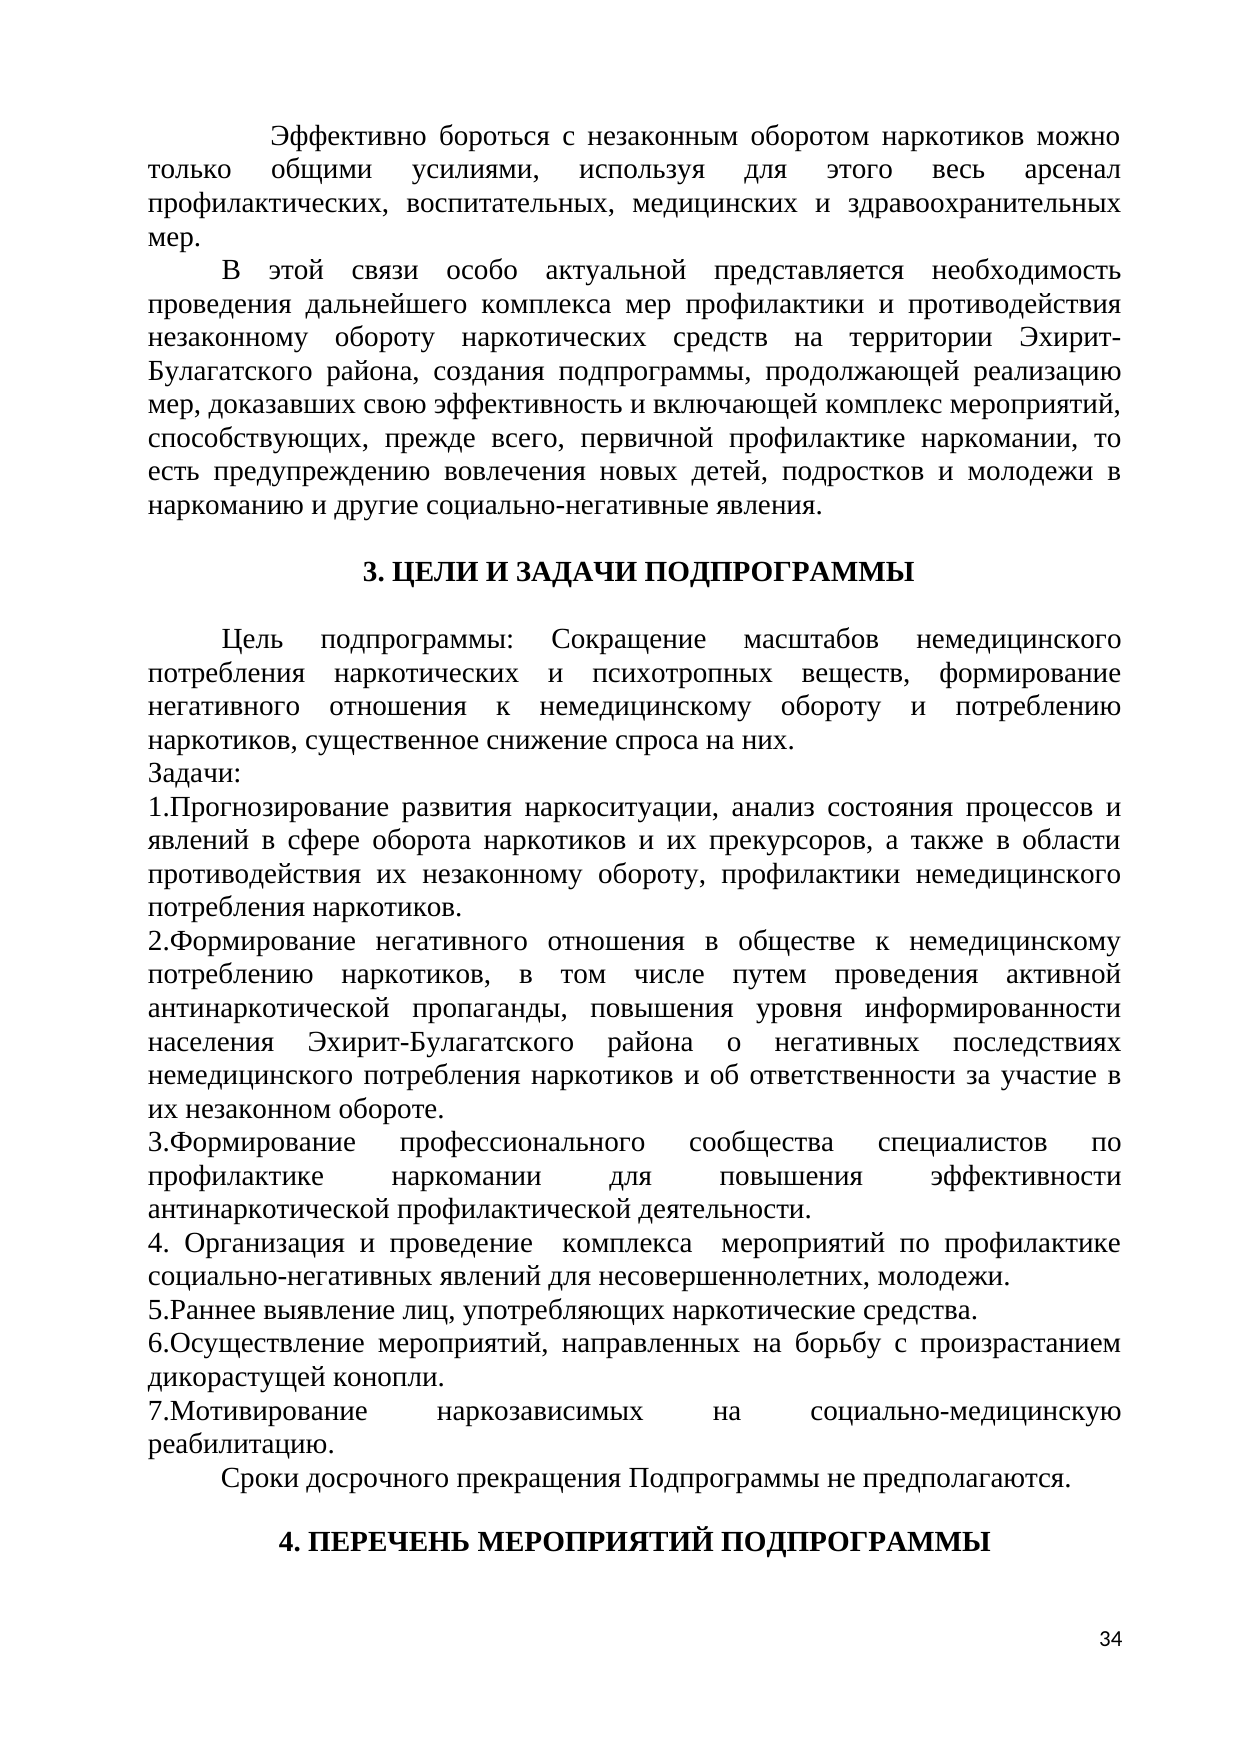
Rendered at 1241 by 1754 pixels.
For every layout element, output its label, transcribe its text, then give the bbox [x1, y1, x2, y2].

text 5.Раннее выявление лиц, употребляющих наркотические средства. [148, 1292, 1122, 1326]
text 4. ПЕРЕЧЕНЬ МЕРОПРИЯТИЙ ПОДПРОГРАММЫ [148, 1524, 1122, 1557]
text 2.Формирование негативного отношения в обществе к немедицинскому потреблению наркотиков, в том числе путем проведения активной антинаркотической пропаганды, повышения уровня информированности населения Эхирит-Булагатского района о негативных последствиях немедицинского потребления наркотиков и об ответственности за участие в их незаконном обороте. [148, 923, 1122, 1124]
text 3.Формирование профессионального сообщества специалистов по профилактике наркомании для повышения эффективности антинаркотической профилактической деятельности. [148, 1124, 1122, 1225]
text 3. ЦЕЛИ И ЗАДАЧИ ПОДПРОГРАММЫ [148, 554, 1122, 588]
text Задачи: [148, 755, 1122, 789]
text 7.Мотивирование наркозависимых на социально-медицинскую реабилитацию. [148, 1393, 1122, 1460]
list В этой связи особо актуальной представляется необходимость проведения дальнейшего комплекса мер профилактики и противодействия незаконному обороту наркотических средств на территории Эхирит-Булагатского района, создания подпрограммы, продолжающей реализацию мер, доказавших свою эффективность и включающей комплекс мероприятий, способствующих, прежде всего, первичной профилактике наркомании, то есть предупреждению вовлечения новых детей, подростков и молодежи в наркоманию и другие социально-негативные явления. [148, 252, 1122, 521]
text 6.Осуществление мероприятий, направленных на борьбу с произрастанием дикорастущей конопли. [148, 1326, 1122, 1393]
text Сроки досрочного прекращения Подпрограммы не предполагаются. [148, 1460, 1122, 1493]
text Цель подпрограммы: Сокращение масштабов немедицинского потребления наркотических и психотропных веществ, формирование негативного отношения к немедицинскому обороту и потреблению наркотиков, существенное снижение спроса на них. [148, 621, 1122, 755]
list 1.Прогнозирование развития наркоситуации, анализ состояния процессов и явлений в сфере оборота наркотиков и их прекурсоров, а также в области противодействия их незаконному обороту, профилактики немедицинского потребления наркотиков. [148, 789, 1122, 923]
text Эффективно бороться с незаконным оборотом наркотиков можно только общими усилиями, используя для этого весь арсенал профилактических, воспитательных, медицинских и здравоохранительных мер. [148, 118, 1122, 252]
text 4. Организация и проведение комплекса мероприятий по профилактике социально-негативных явлений для несовершеннолетних, молодежи. [148, 1225, 1122, 1292]
